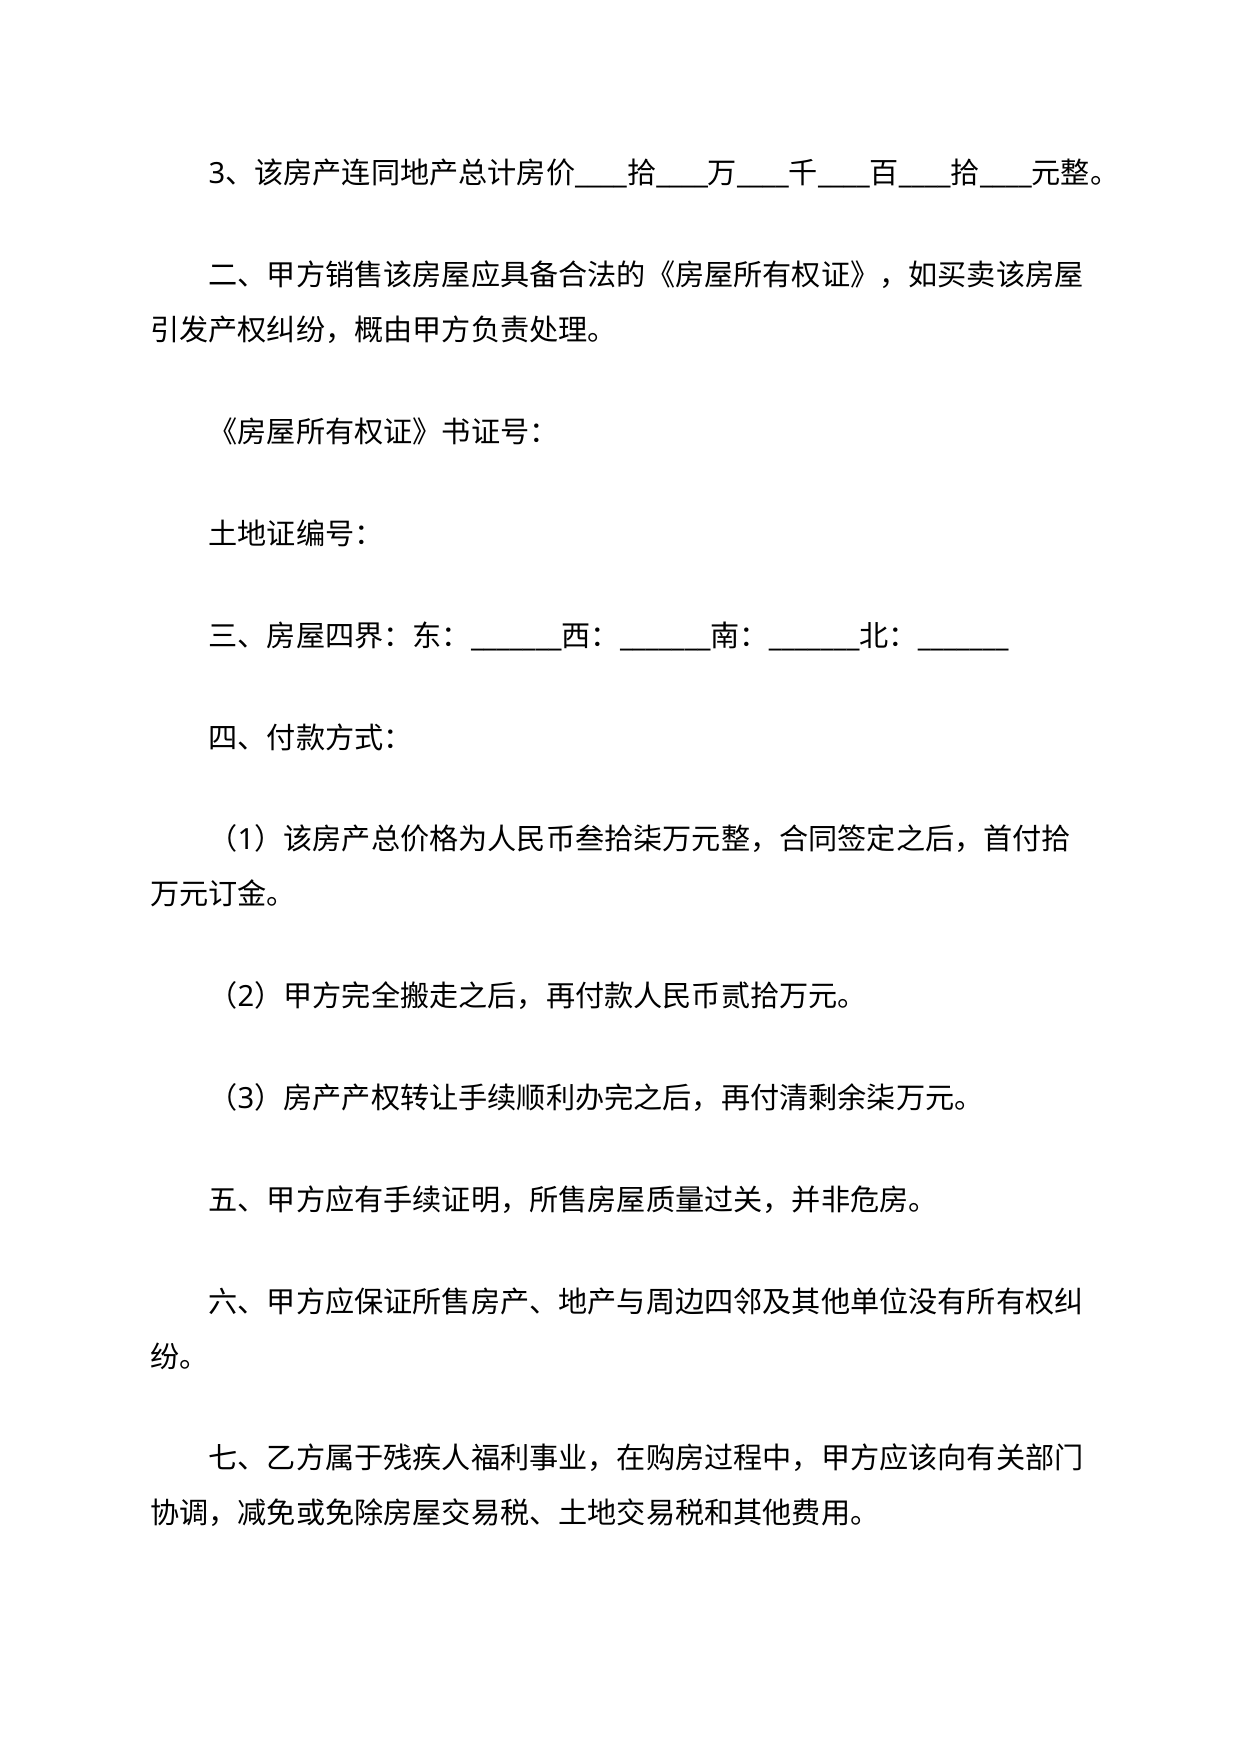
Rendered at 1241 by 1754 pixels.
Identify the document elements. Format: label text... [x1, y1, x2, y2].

text 3、该房产连同地产总计房价____拾____万____千____百____拾____元整。 [150, 150, 1090, 192]
text （2）甲方完全搬走之后，再付款人民币贰拾万元。 [150, 973, 1090, 1015]
text 七、乙方属于残疾人福利事业，在购房过程中，甲方应该向有关部门协调，减免或免除房屋交易税、土地交易税和其他费用。 [150, 1435, 1090, 1532]
text 二、甲方销售该房屋应具备合法的《房屋所有权证》，如买卖该房屋引发产权纠纷，概由甲方负责处理。 [150, 252, 1090, 349]
text 六、甲方应保证所售房产、地产与周边四邻及其他单位没有所有权纠纷。 [150, 1278, 1090, 1376]
text 四、付款方式： [150, 714, 1090, 756]
text 《房屋所有权证》书证号： [150, 409, 1090, 451]
text （1）该房产总价格为人民币叁拾柒万元整，合同签定之后，首付拾万元订金。 [150, 816, 1090, 913]
text 三、房屋四界：东：_______西：_______南：_______北：_______ [150, 612, 1090, 654]
text 土地证编号： [150, 510, 1090, 553]
text 五、甲方应有手续证明，所售房屋质量过关，并非危房。 [150, 1177, 1090, 1219]
text （3）房产产权转让手续顺利办完之后，再付清剩余柒万元。 [150, 1075, 1090, 1117]
